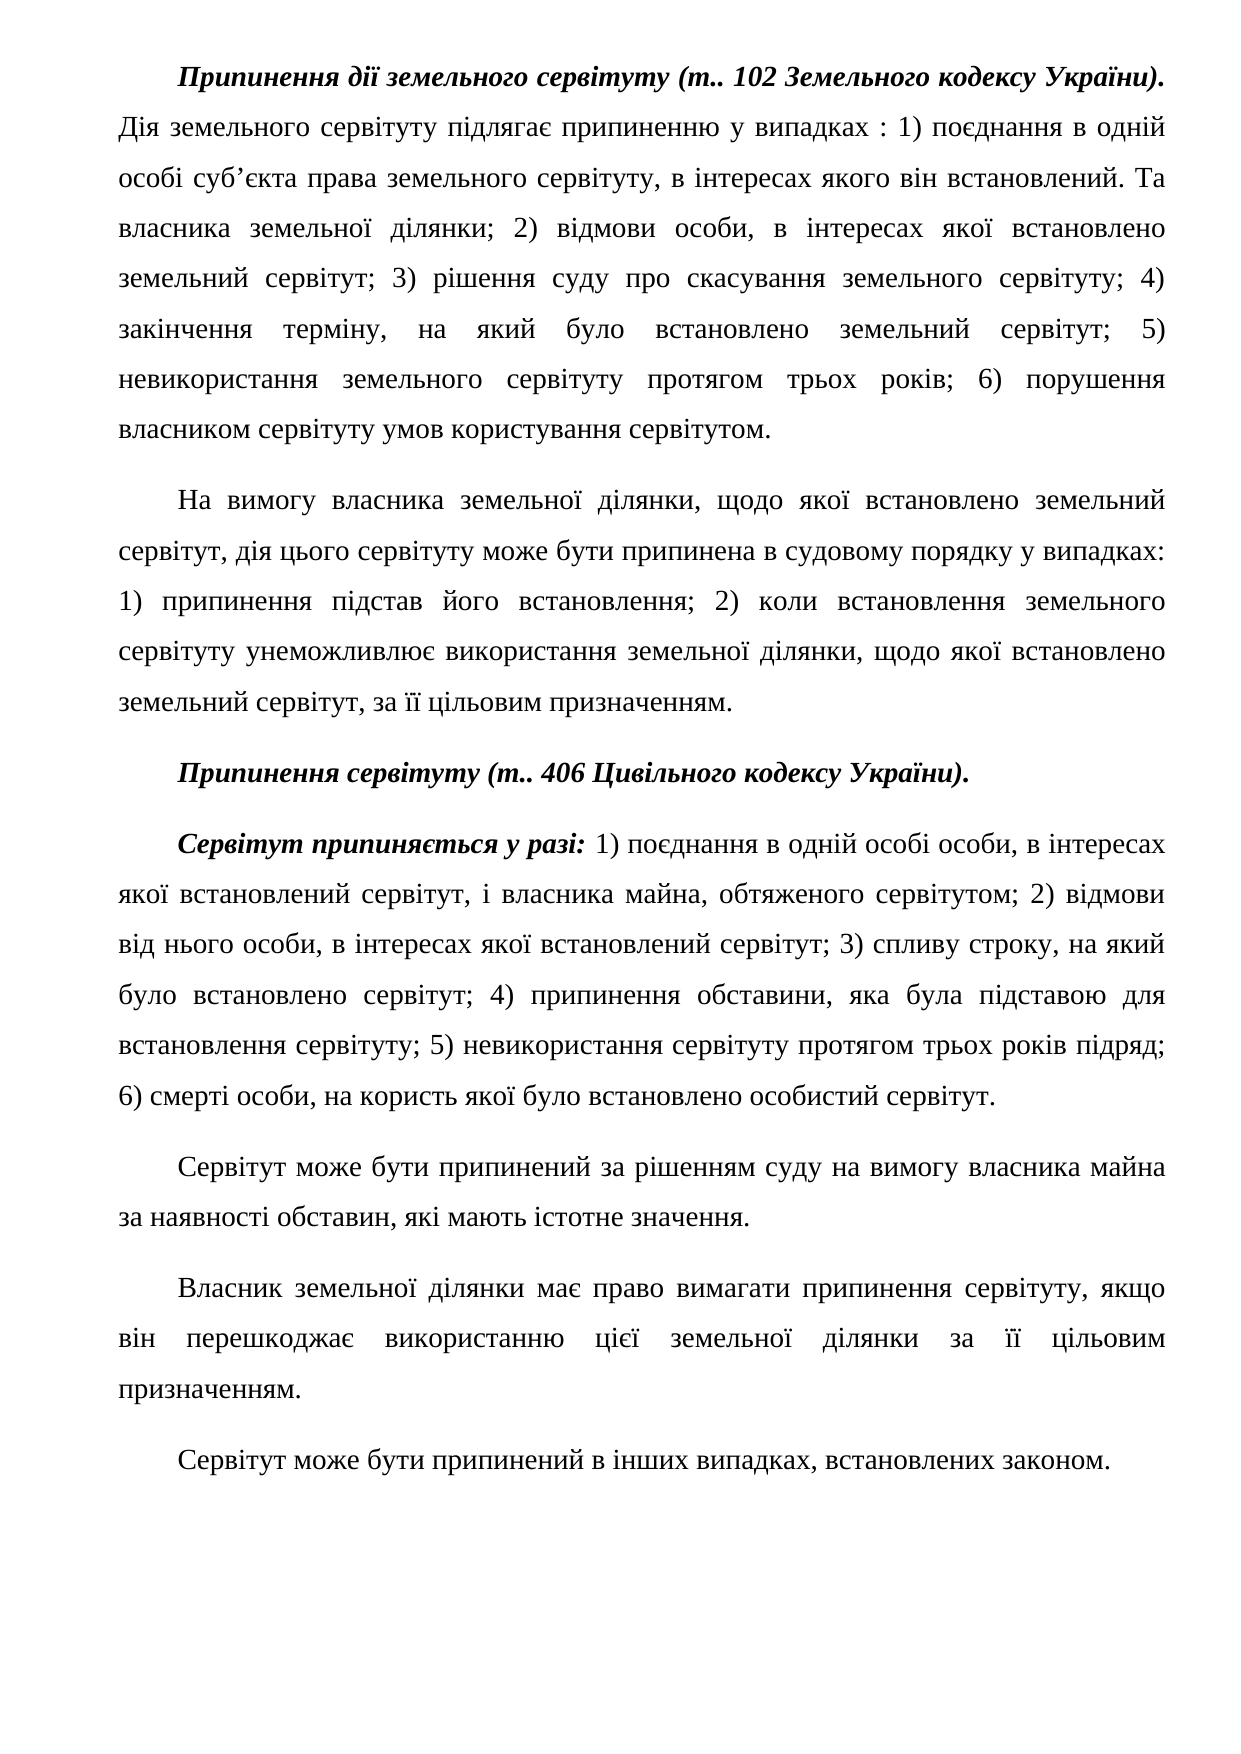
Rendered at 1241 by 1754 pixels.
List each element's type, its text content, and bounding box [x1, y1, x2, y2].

text Припинення дії земельного сервітуту (т.. 102 Земельного кодексу України). Дія земельного сервітуту підлягає припиненню у випадках : 1) поєднання в одній особі суб’єкта права земельного сервітуту, в інтересах якого він встановлений. Та власника земельної ділянки; 2) відмови особи, в інтересах якої встановлено земельний сервітут; 3) рішення суду про скасування земельного сервітуту; 4) закінчення терміну, на який було встановлено земельний сервітут; 5) невикористання земельного сервітуту протягом трьох років; 6) порушення власником сервітуту умов користування сервітутом. [118, 59, 1167, 445]
text Сервітут може бути припинений в інших випадках, встановлених законом. [118, 1442, 1167, 1476]
text Сервітут припиняється у разі: 1) поєднання в одній особі особи, в інтересах якої встановлений сервітут, і власника майна, обтяженого сервітутом; 2) відмови від нього особи, в інтересах якої встановлений сервітут; 3) спливу строку, на який було встановлено сервітут; 4) припинення обставини, яка була підставою для встановлення сервітуту; 5) невикористання сервітуту протягом трьох років підряд; 6) смерті особи, на користь якої було встановлено особистий сервітут. [118, 826, 1167, 1111]
text Припинення сервітуту (т.. 406 Цивільного кодексу України). [118, 755, 1167, 788]
text Власник земельної ділянки має право вимагати припинення сервітуту, якщо він перешкоджає використанню цієї земельної ділянки за її цільовим призначенням. [118, 1270, 1167, 1404]
text Сервітут може бути припинений за рішенням суду на вимогу власника майна за наявності обставин, які мають істотне значення. [118, 1149, 1167, 1233]
text На вимогу власника земельної ділянки, щодо якої встановлено земельний сервітут, дія цього сервітуту може бути припинена в судовому порядку у випадках: 1) припинення підстав його встановлення; 2) коли встановлення земельного сервітуту унеможливлює використання земельної ділянки, щодо якої встановлено земельний сервітут, за її цільовим призначенням. [118, 482, 1167, 717]
